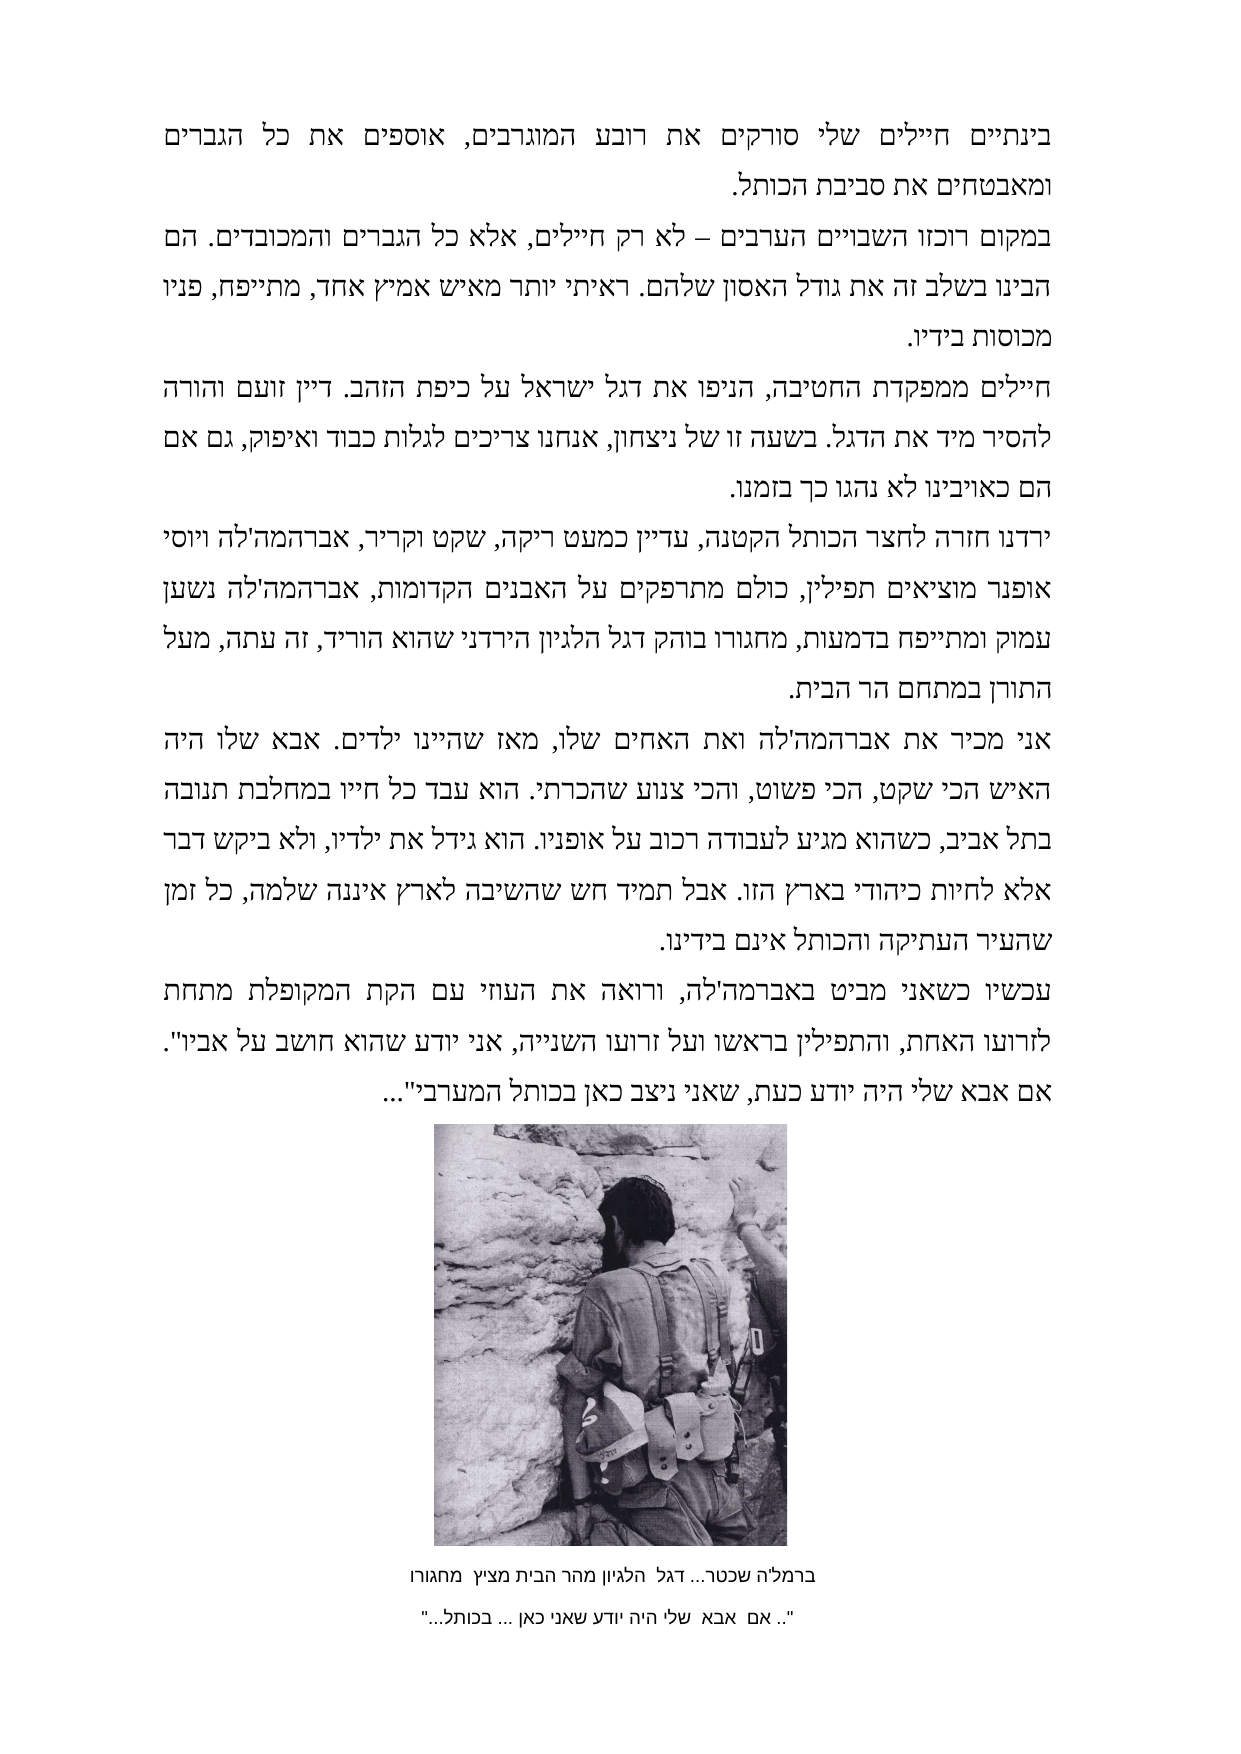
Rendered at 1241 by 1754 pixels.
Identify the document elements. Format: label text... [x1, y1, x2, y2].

text ירדנו חזרה לחצר הכותל הקטנה, עדיין כמעט ריקה, שקט וקריר, אברהמה'לה ויוסי אופנר מוציאים תפילין, כולם מתרפקים על האבנים הקדומות, אברהמה'לה נשען עמוק ומתייפח בדמעות, מחגורו בוהק דגל הלגיון הירדני שהוא הוריד, זה עתה, מעל התורן במתחם הר הבית. [162, 521, 1053, 705]
text במקום רוכזו השבויים הערבים – לא רק חיילים, אלא כל הגברים והמכובדים. הם הבינו בשלב זה את גודל האסון שלהם. ראיתי יותר מאיש אמיץ אחד, מתייפח, פניו מכוסות בידיו. [162, 219, 1053, 353]
text חיילים ממפקדת החטיבה, הניפו את דגל ישראל על כיפת הזהב. דיין זועם והורה להסיר מיד את הדגל. בשעה זו של ניצחון, אנחנו צריכים לגלות כבוד ואיפוק, גם אם הם כאויבינו לא נהגו כך בזמנו. [162, 370, 1053, 504]
text ".. אם אבא שלי היה יודע שאני כאן ... בכותל..." [162, 1604, 1053, 1629]
picture [434, 1124, 788, 1546]
text ברמל'ה שכטר... דגל הלגיון מהר הבית מציץ מחגורו [162, 1564, 1053, 1586]
text עכשיו כשאני מביט באברמה'לה, ורואה את העוזי עם הקת המקופלת מתחת לזרועו האחת, והתפילין בראשו ועל זרועו השנייה, אני יודע שהוא חושב על אביו". אם אבא שלי היה יודע כעת, שאני ניצב כאן בכותל המערבי"... [162, 973, 1053, 1108]
text בינתיים חיילים שלי סורקים את רובע המוגרבים, אוספים את כל הגברים ומאבטחים את סביבת הכותל. [162, 118, 1053, 202]
text אני מכיר את אברהמה'לה ואת האחים שלו, מאז שהיינו ילדים. אבא שלו היה האיש הכי שקט, הכי פשוט, והכי צנוע שהכרתי. הוא עבד כל חייו במחלבת תנובה בתל אביב, כשהוא מגיע לעבודה רכוב על אופניו. הוא גידל את ילדיו, ולא ביקש דבר אלא לחיות כיהודי בארץ הזו. אבל תמיד חש שהשיבה לארץ איננה שלמה, כל זמן שהעיר העתיקה והכותל אינם בידינו. [162, 722, 1053, 957]
